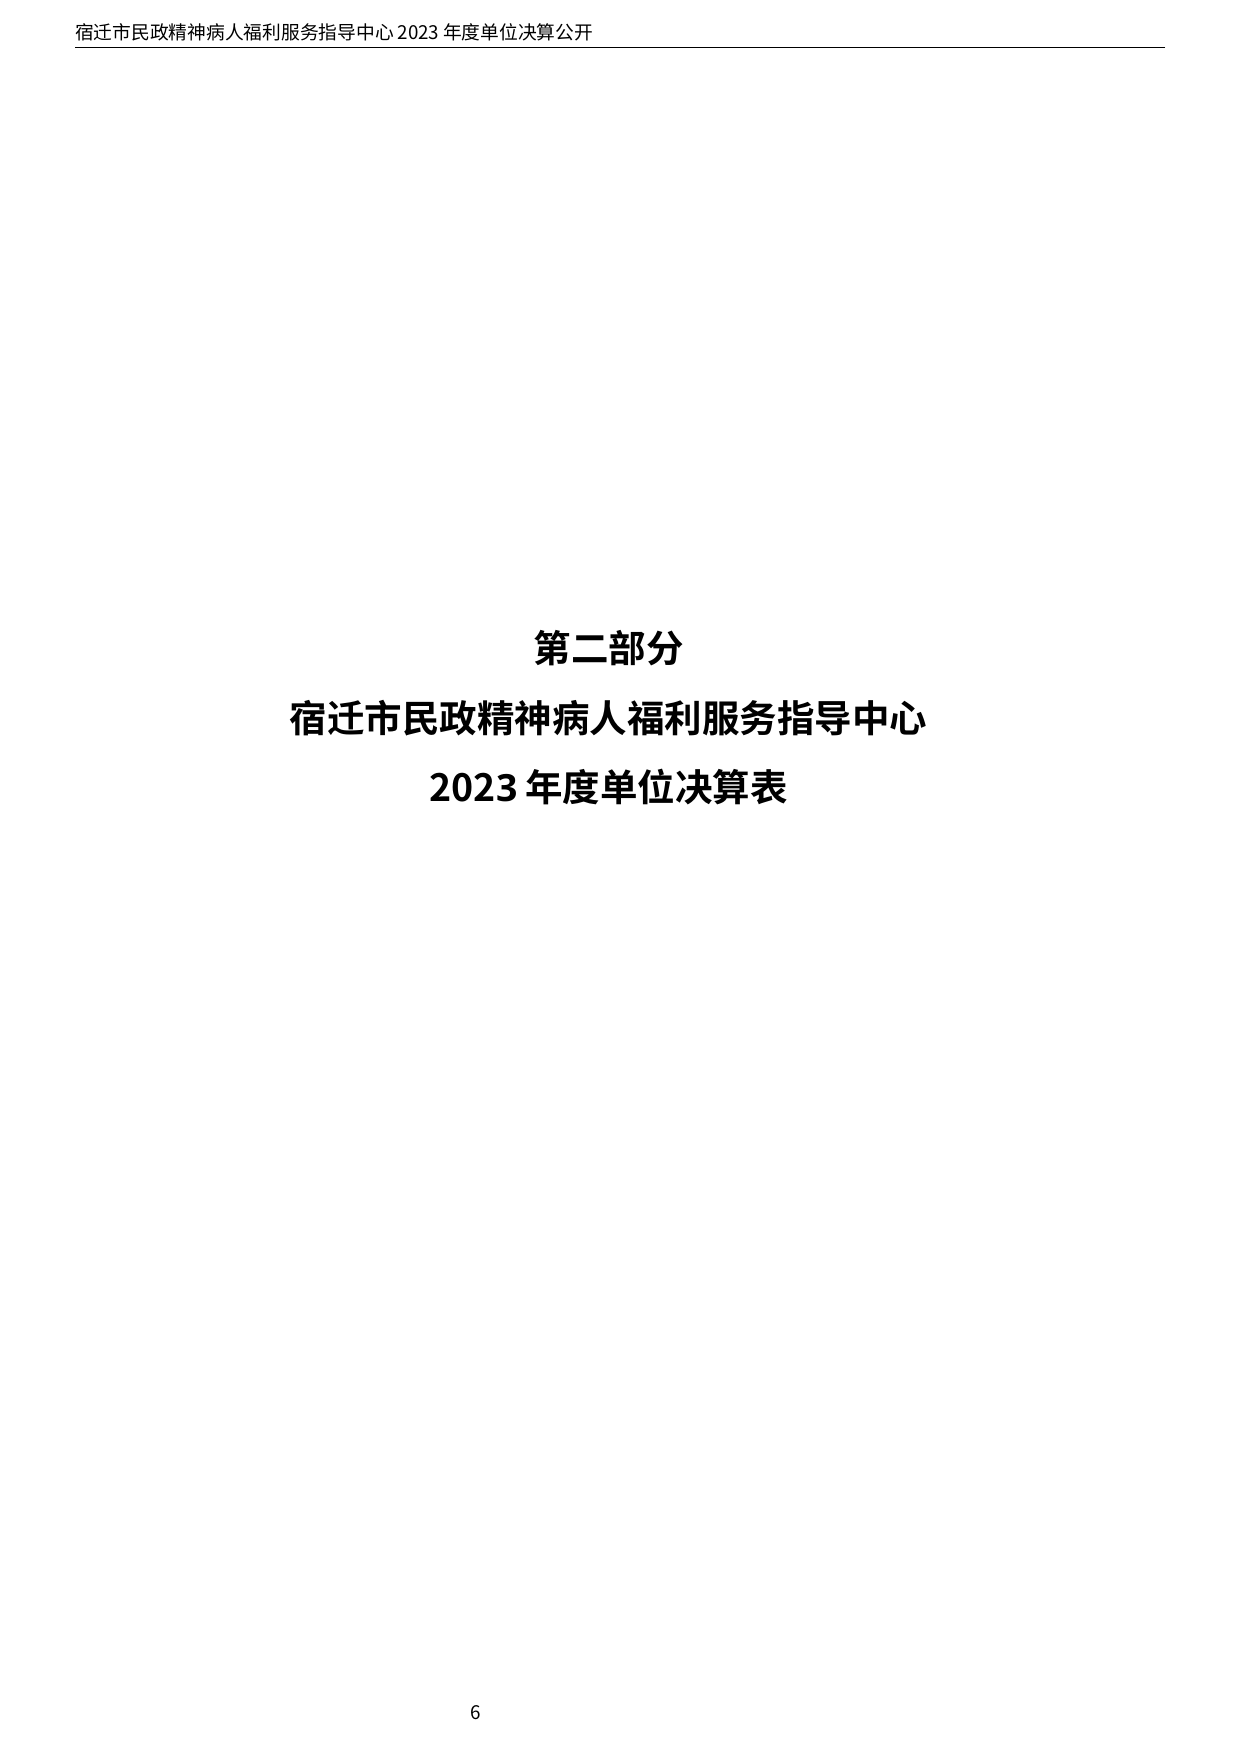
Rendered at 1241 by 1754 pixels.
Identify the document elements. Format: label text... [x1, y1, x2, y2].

text 宿迁市民政精神病人福利服务指导中心 [110, 688, 1106, 743]
text 2023年度单位决算表 [110, 757, 1106, 812]
text 第二部分 [110, 619, 1106, 674]
